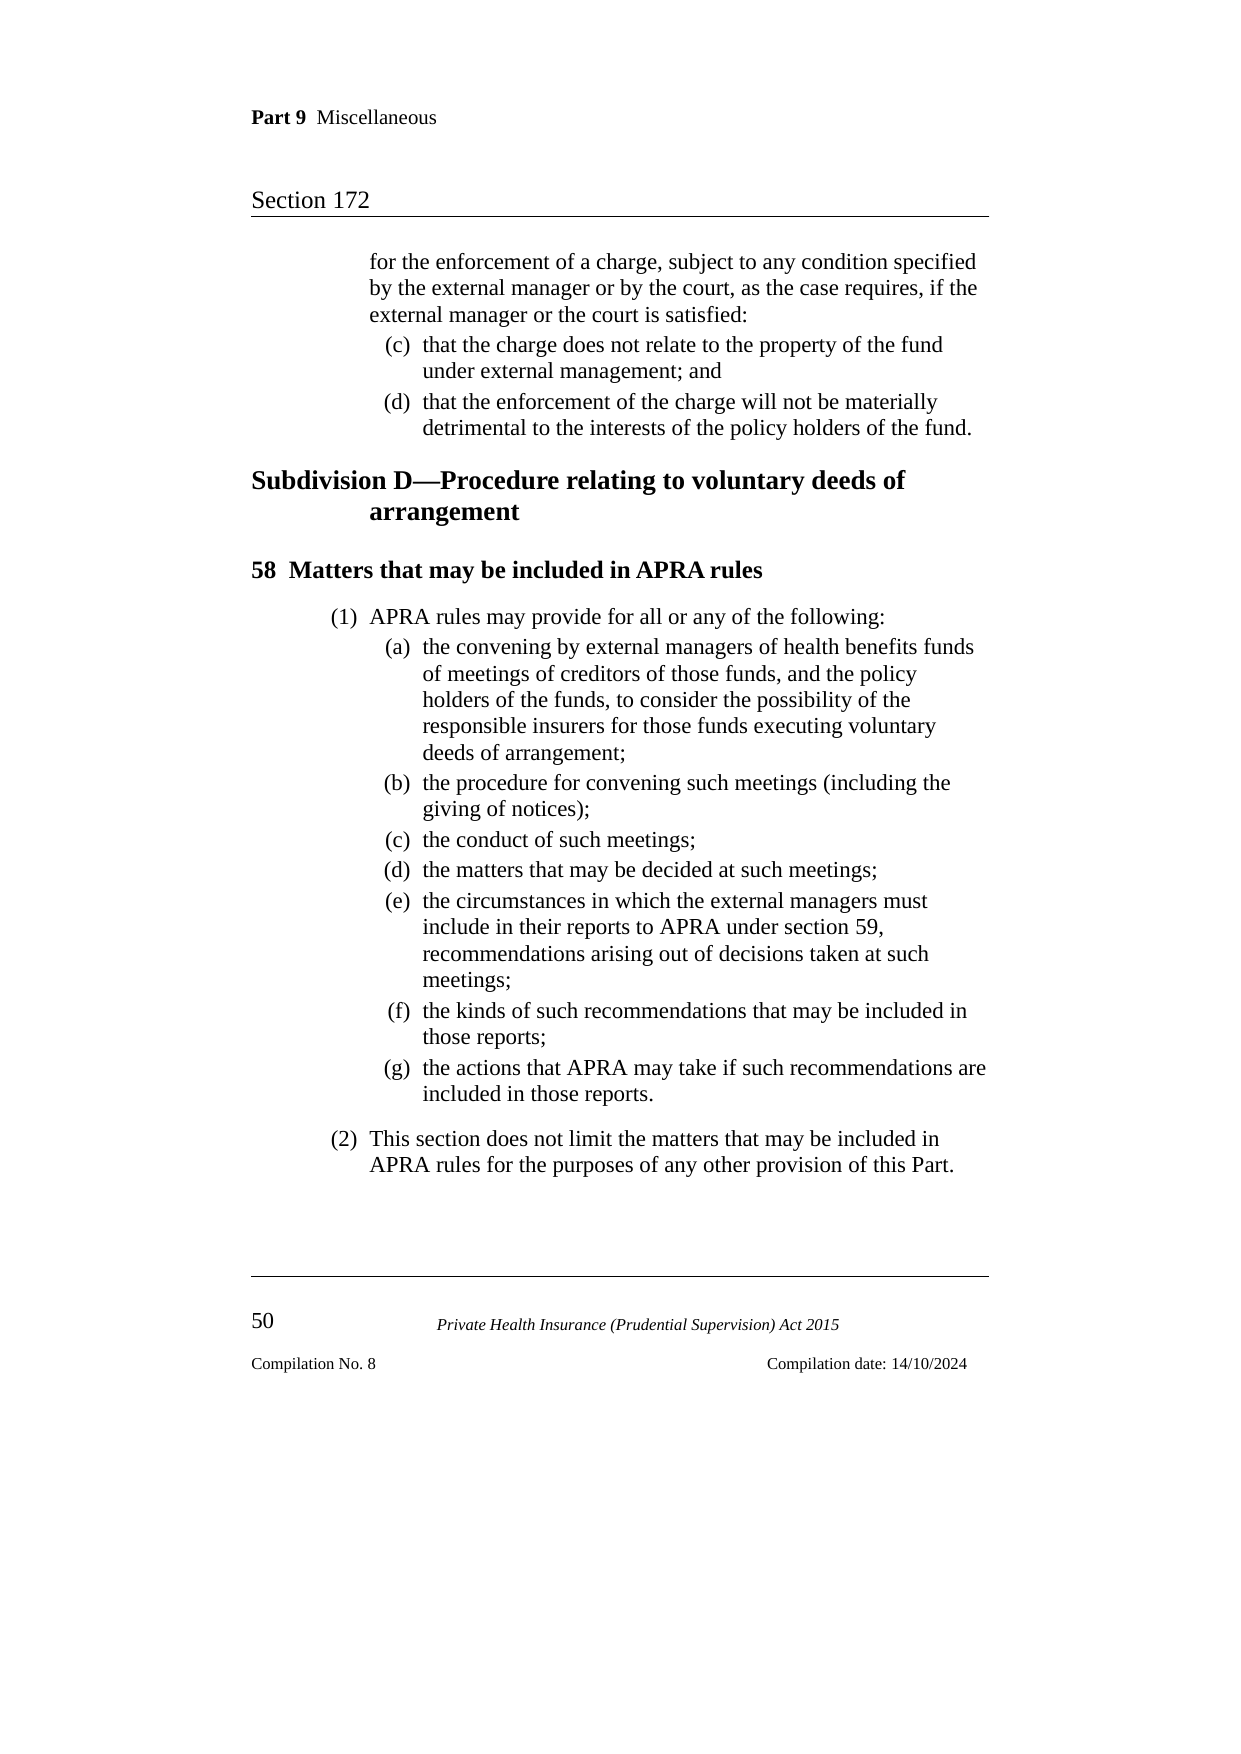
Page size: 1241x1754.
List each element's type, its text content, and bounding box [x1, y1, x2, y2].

text (d) that the enforcement of the charge will not be materially detrimental to the interests of the policy holders of the fund. [251, 388, 989, 441]
text (c) that the charge does not relate to the property of the fund under external management; and [251, 331, 989, 384]
text for the enforcement of a charge, subject to any condition specified by the external manager or by the court, as the case requires, if the external manager or the court is satisfied: [369, 248, 989, 327]
text (c) the conduct of such meetings; [251, 826, 989, 852]
text (e) the circumstances in which the external managers must include in their reports to APRA under section 59, recommendations arising out of decisions taken at such meetings; [251, 887, 989, 992]
text (a) the convening by external managers of health benefits funds of meetings of creditors of those funds, and the policy holders of the funds, to consider the possibility of the responsible insurers for those funds executing voluntary deeds of arrangement; [251, 633, 989, 765]
text (f) the kinds of such recommendations that may be included in those reports; [251, 997, 989, 1049]
text 58 Matters that may be included in APRA rules [251, 555, 989, 584]
text (d) the matters that may be decided at such meetings; [251, 857, 989, 883]
text (1) APRA rules may provide for all or any of the following: [251, 603, 989, 629]
text (2) This section does not limit the matters that may be included in APRA rules for the purposes of any other provision of this Part. [251, 1125, 989, 1178]
text (g) the actions that APRA may take if such recommendations are included in those reports. [251, 1053, 989, 1106]
text (b) the procedure for convening such meetings (including the giving of notices); [251, 769, 989, 822]
text Subdivision D—Procedure relating to voluntary deeds of arrangement [251, 464, 989, 526]
